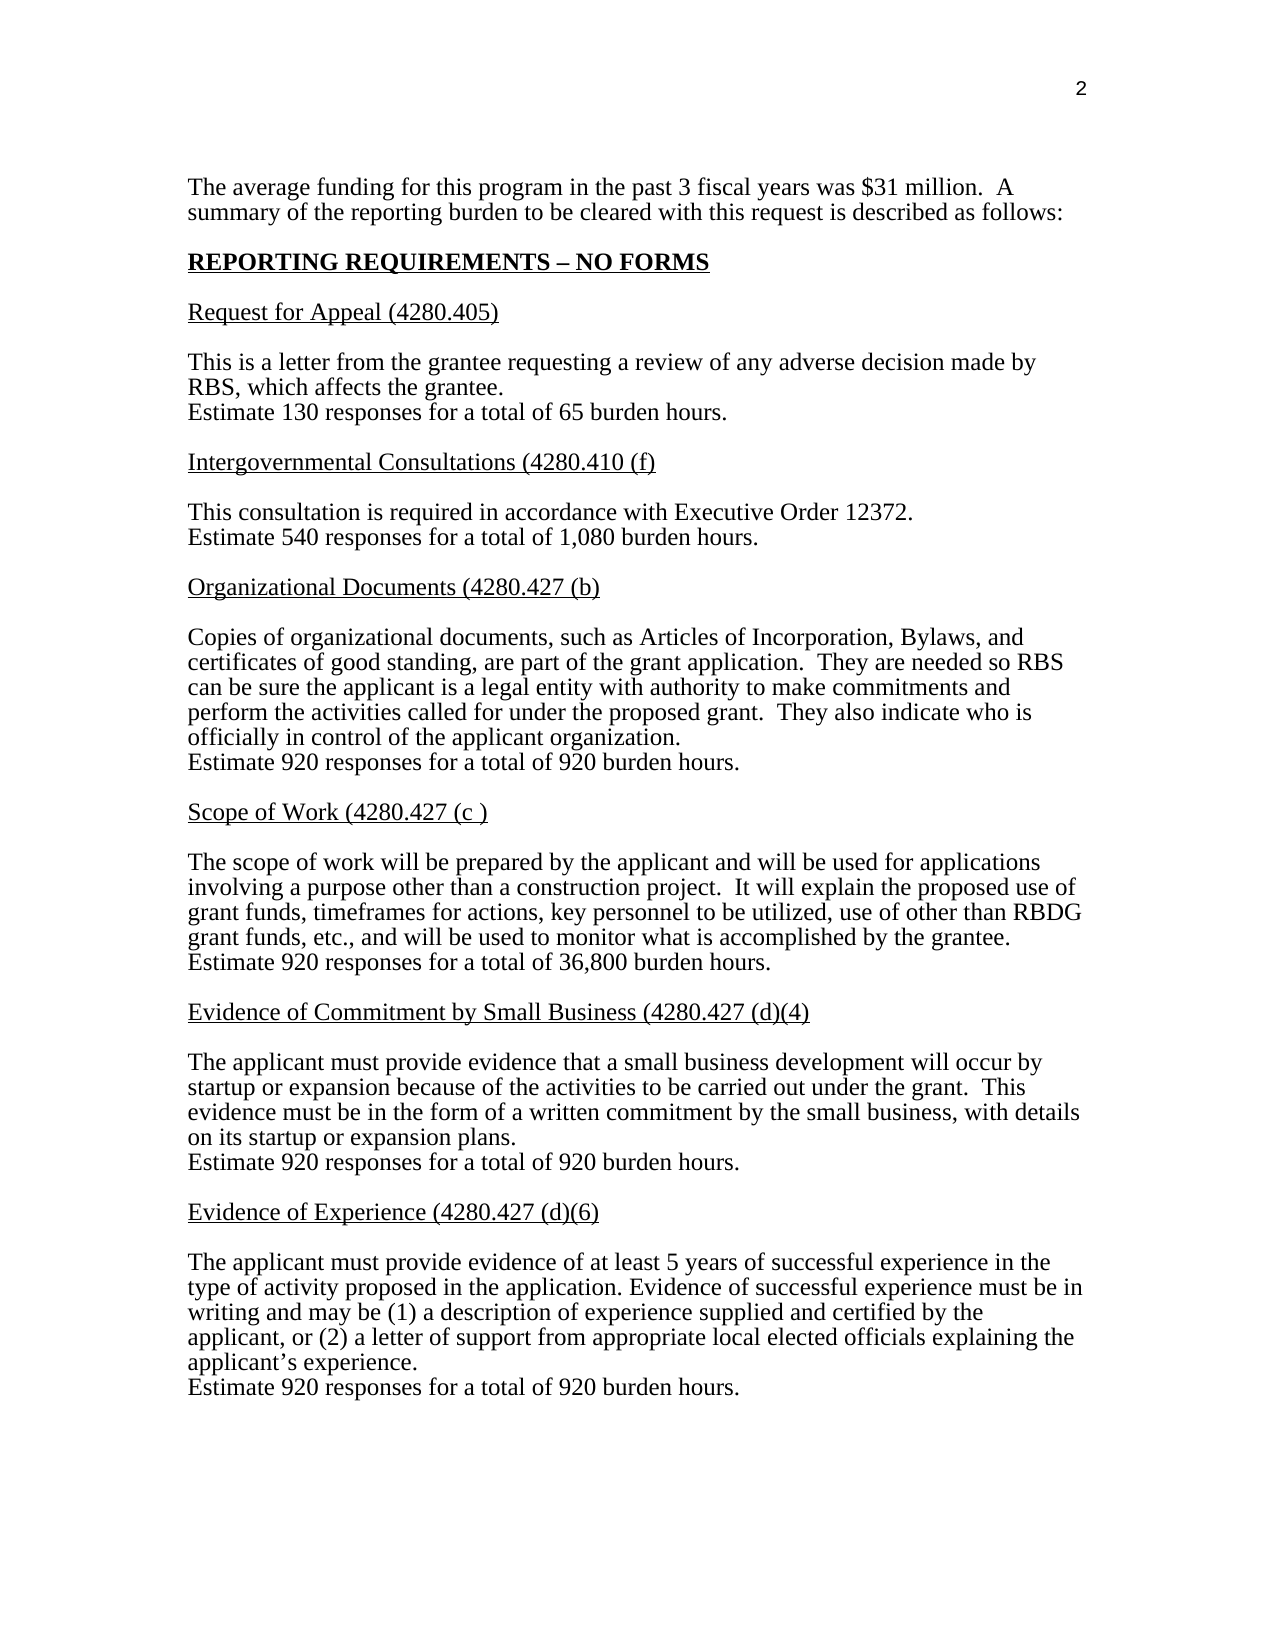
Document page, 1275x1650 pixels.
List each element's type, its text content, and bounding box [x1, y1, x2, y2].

text The scope of work will be prepared by the applicant and will be used for applications involving a purpose other than a construction project. It will explain the proposed use of grant funds, timeframes for actions, key personnel to be utilized, use of other than RBDG grant funds, etc., and will be used to monitor what is accomplished by the grantee. [187, 850, 1087, 950]
text Estimate 920 responses for a total of 920 burden hours. [187, 1150, 1087, 1175]
text Estimate 130 responses for a total of 65 burden hours. [187, 400, 1087, 425]
subtitle Evidence of Experience (4280.427 (d)(6) [187, 1200, 1087, 1225]
text The applicant must provide evidence that a small business development will occur by startup or expansion because of the activities to be carried out under the grant. This evidence must be in the form of a written commitment by the small business, with details on its startup or expansion plans. [187, 1050, 1087, 1150]
text Estimate 920 responses for a total of 920 burden hours. [187, 1375, 1087, 1400]
text The average funding for this program in the past 3 fiscal years was $31 million. A summary of the reporting burden to be cleared with this request is described as follows: [187, 175, 1087, 225]
subtitle Intergovernmental Consultations (4280.410 (f) [187, 450, 1087, 475]
subtitle Request for Appeal (4280.405) [187, 300, 1087, 325]
text Estimate 540 responses for a total of 1,080 burden hours. [187, 525, 1087, 550]
text This is a letter from the grantee requesting a review of any adverse decision made by RBS, which affects the grantee. [187, 350, 1087, 400]
text Estimate 920 responses for a total of 36,800 burden hours. [187, 950, 1087, 975]
subtitle Evidence of Commitment by Small Business (4280.427 (d)(4) [187, 1000, 1087, 1025]
text Estimate 920 responses for a total of 920 burden hours. [187, 750, 1087, 775]
text Copies of organizational documents, such as Articles of Incorporation, Bylaws, and certificates of good standing, are part of the grant application. They are needed so RBS can be sure the applicant is a legal entity with authority to make commitments and perform the activities called for under the proposed grant. They also indicate who is officially in control of the applicant organization. [187, 625, 1087, 750]
text The applicant must provide evidence of at least 5 years of successful experience in the type of activity proposed in the application. Evidence of successful experience must be in writing and may be (1) a description of experience supplied and certified by the applicant, or (2) a letter of support from appropriate local elected officials explaining the applicant’s experience. [187, 1250, 1087, 1375]
subtitle Scope of Work (4280.427 (c ) [187, 800, 1087, 825]
text Organizational Documents (4280.427 (b) [187, 575, 1087, 600]
subtitle REPORTING REQUIREMENTS – NO FORMS [187, 250, 1087, 275]
text This consultation is required in accordance with Executive Order 12372. [187, 500, 1087, 525]
